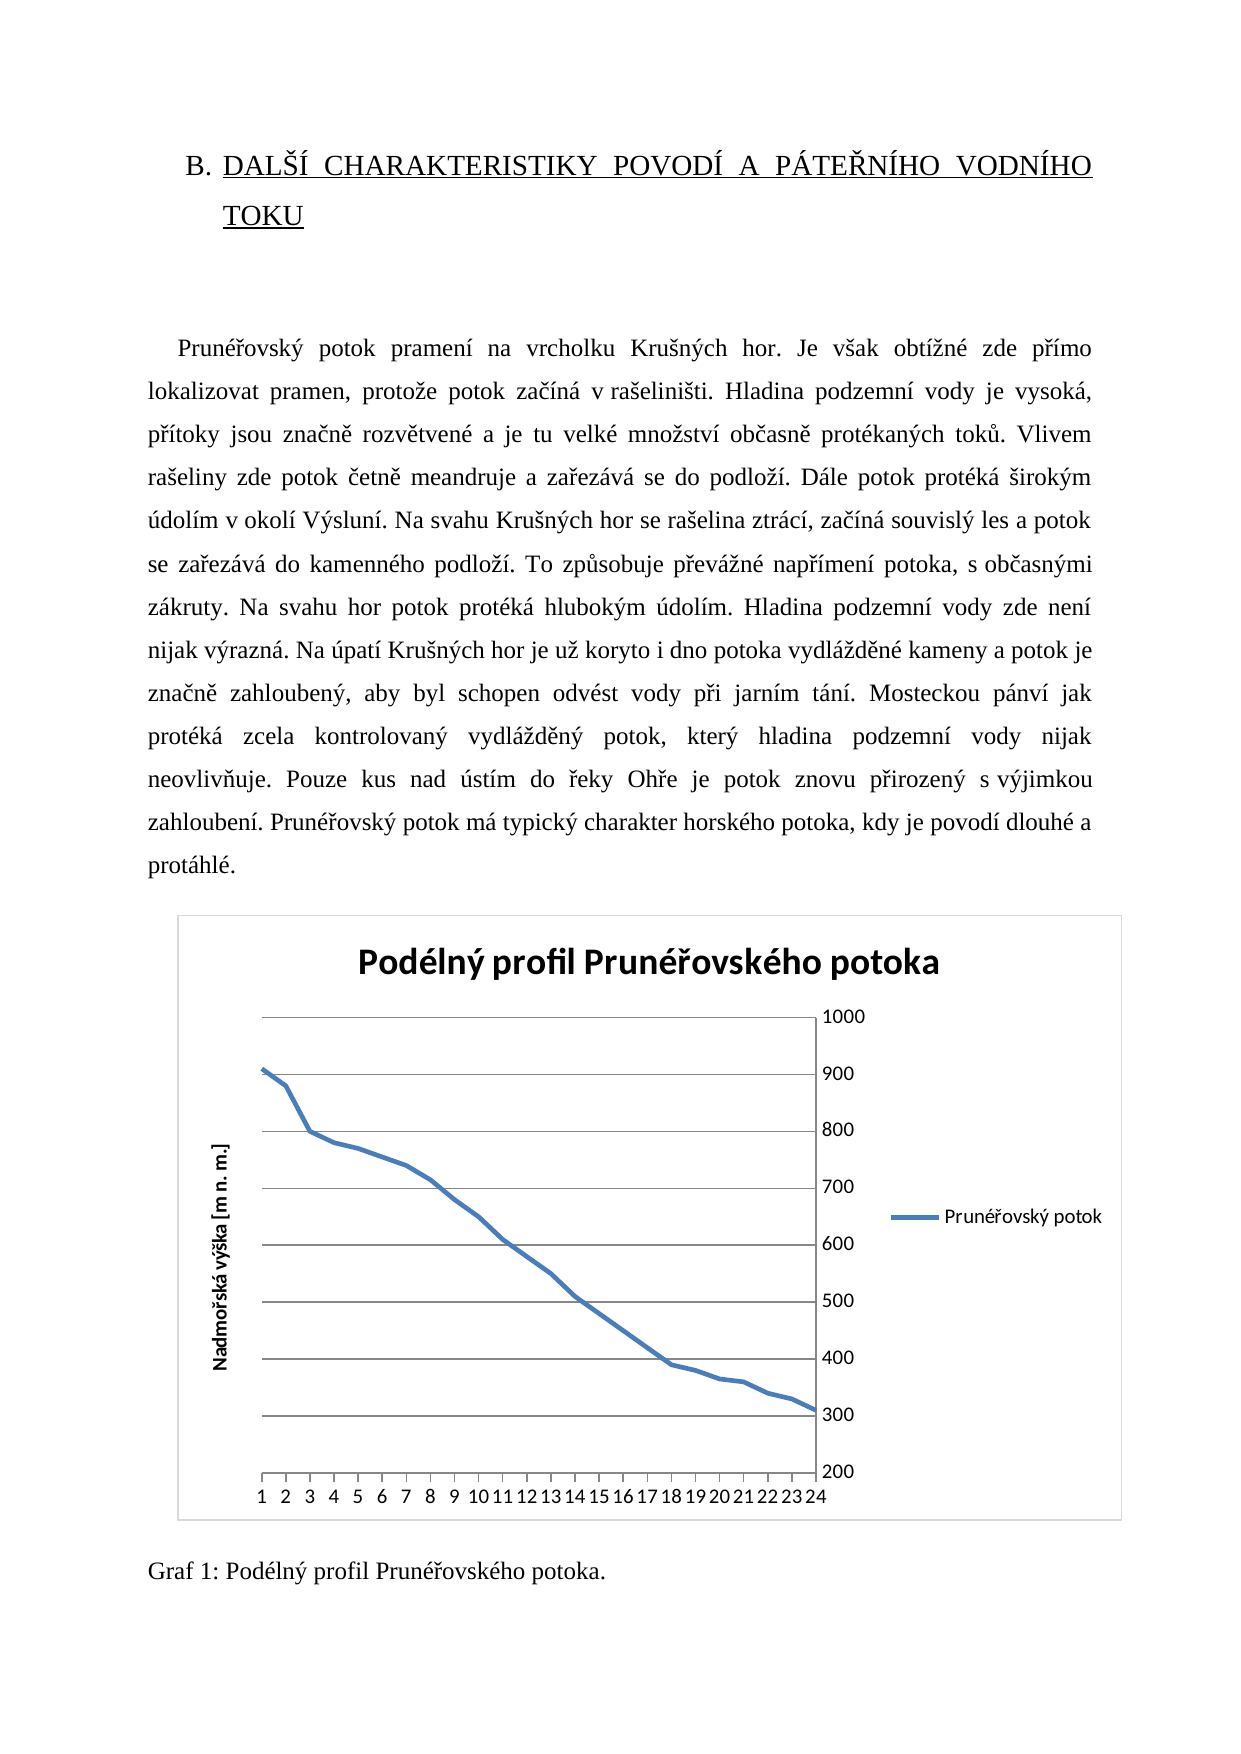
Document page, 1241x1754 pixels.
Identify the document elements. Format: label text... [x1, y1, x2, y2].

text Graf 1: Podélný profil Prunéřovského potoka. [148, 1556, 1093, 1584]
list DALŠÍ CHARAKTERISTIKY POVODÍ A PÁTEŘNÍHO VODNÍHO TOKU [185, 148, 1093, 231]
text Prunéřovský potok pramení na vrcholku Krušných hor. Je však obtížné zde přímo lokalizovat pramen, protože potok začíná v rašeliništi. Hladina podzemní vody je vysoká, přítoky jsou značně rozvětvené a je tu velké množství občasně protékaných toků. Vlivem rašeliny zde potok četně meandruje a zařezává se do podloží. Dále potok protéká širokým údolím v okolí Výsluní. Na svahu Krušných hor se rašelina ztrácí, začíná souvislý les a potok se zařezává do kamenného podloží. To způsobuje převážné napřímení potoka, s občasnými zákruty. Na svahu hor potok protéká hlubokým údolím. Hladina podzemní vody zde není nijak výrazná. Na úpatí Krušných hor je už koryto i dno potoka vydlážděné kameny a potok je značně zahloubený, aby byl schopen odvést vody při jarním tání. Mosteckou pánví jak protéká zcela kontrolovaný vydlážděný potok, který hladina podzemní vody nijak neovlivňuje. Pouze kus nad ústím do řeky Ohře je potok znovu přirozený s výjimkou zahloubení. Prunéřovský potok má typický charakter horského potoka, kdy je povodí dlouhé a protáhlé. [148, 333, 1093, 879]
